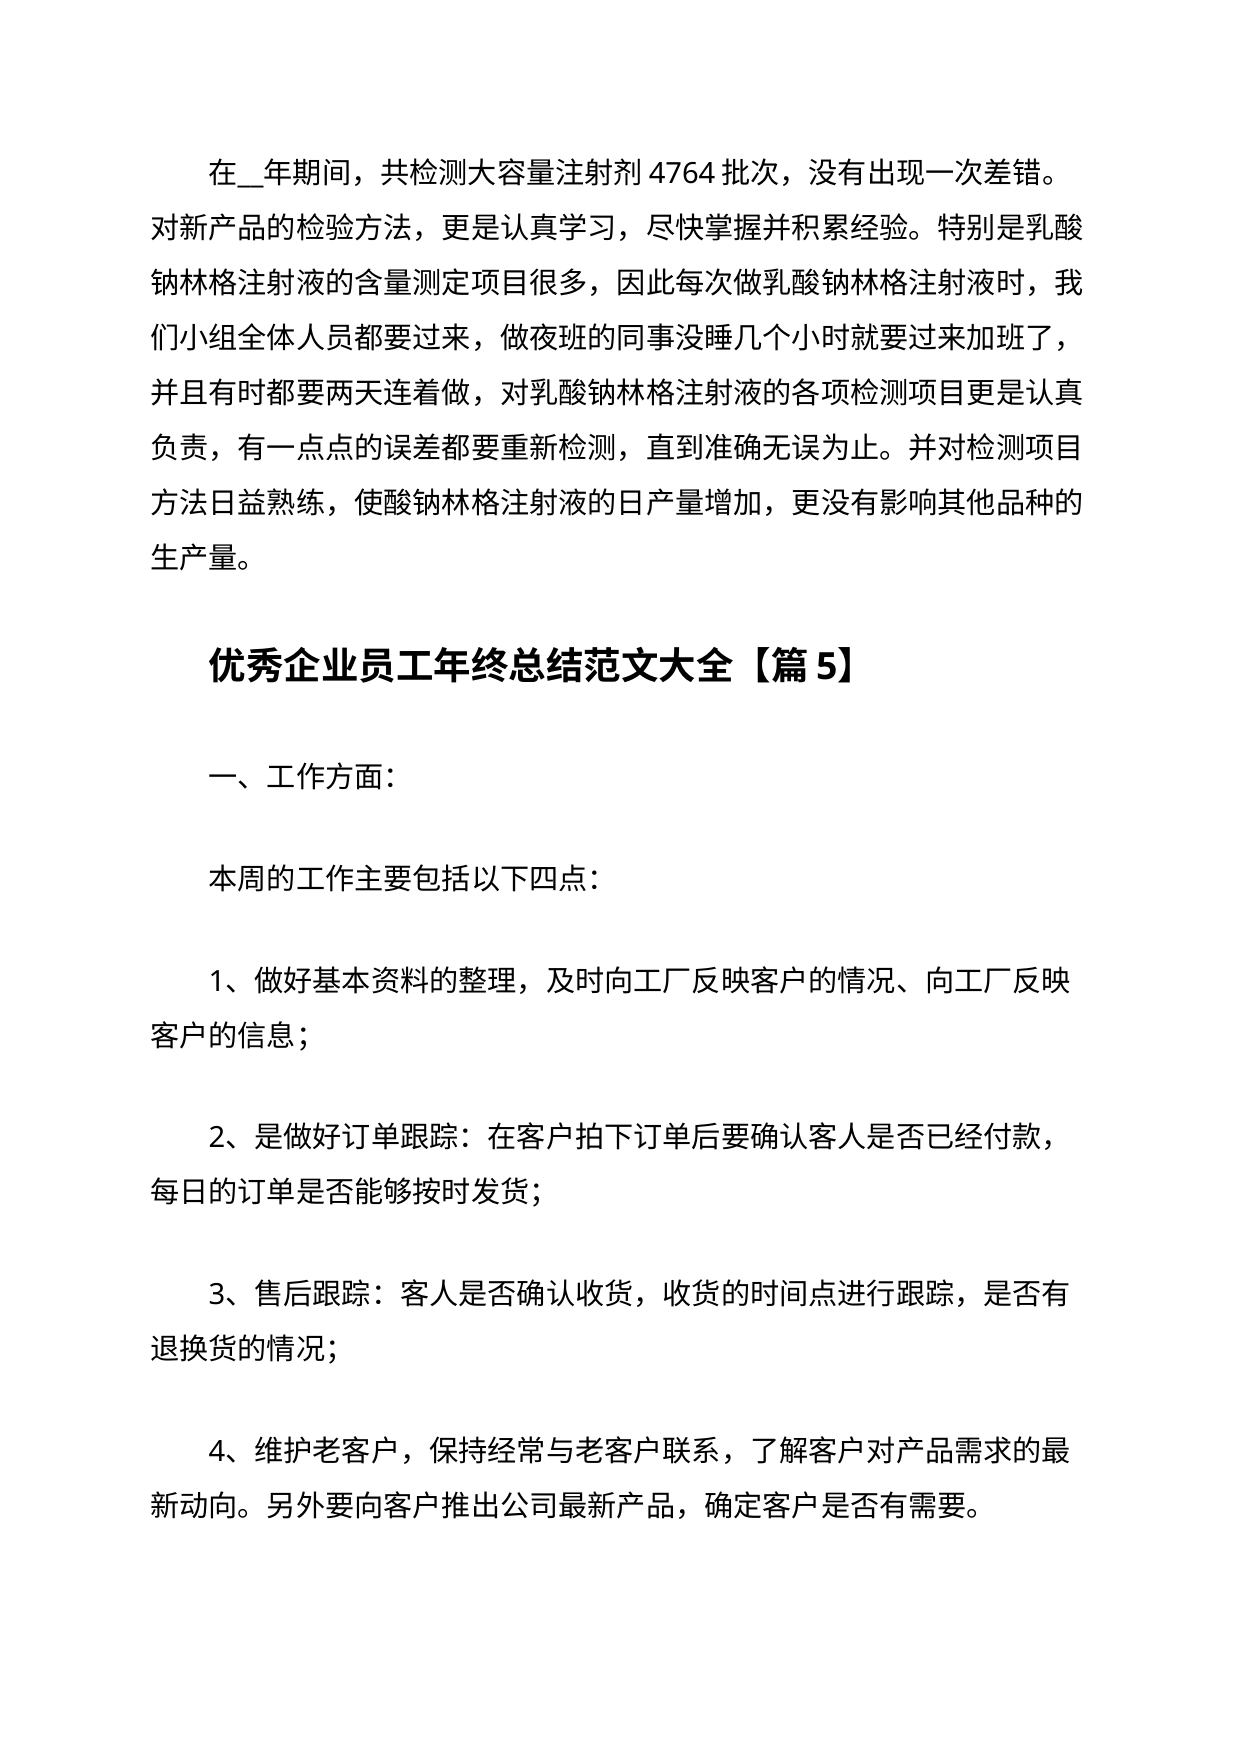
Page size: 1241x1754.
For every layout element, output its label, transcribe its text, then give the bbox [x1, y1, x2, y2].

text 4、维护老客户，保持经常与老客户联系，了解客户对产品需求的最新动向。另外要向客户推出公司最新产品，确定客户是否有需要。 [150, 1428, 1090, 1525]
text 3、售后跟踪：客人是否确认收货，收货的时间点进行跟踪，是否有退换货的情况； [150, 1271, 1090, 1368]
text 在__年期间，共检测大容量注射剂4764批次，没有出现一次差错。对新产品的检验方法，更是认真学习，尽快掌握并积累经验。特别是乳酸钠林格注射液的含量测定项目很多，因此每次做乳酸钠林格注射液时，我们小组全体人员都要过来，做夜班的同事没睡几个小时就要过来加班了，并且有时都要两天连着做，对乳酸钠林格注射液的各项检测项目更是认真负责，有一点点的误差都要重新检测，直到准确无误为止。并对检测项目方法日益熟练，使酸钠林格注射液的日产量增加，更没有影响其他品种的生产量。 [150, 150, 1090, 577]
text 2、是做好订单跟踪：在客户拍下订单后要确认客人是否已经付款，每日的订单是否能够按时发货； [150, 1114, 1090, 1211]
text 优秀企业员工年终总结范文大全【篇5】 [150, 636, 1090, 691]
text 一、工作方面： [150, 754, 1090, 796]
text 1、做好基本资料的整理，及时向工厂反映客户的情况、向工厂反映客户的信息； [150, 957, 1090, 1054]
text 本周的工作主要包括以下四点： [150, 856, 1090, 898]
